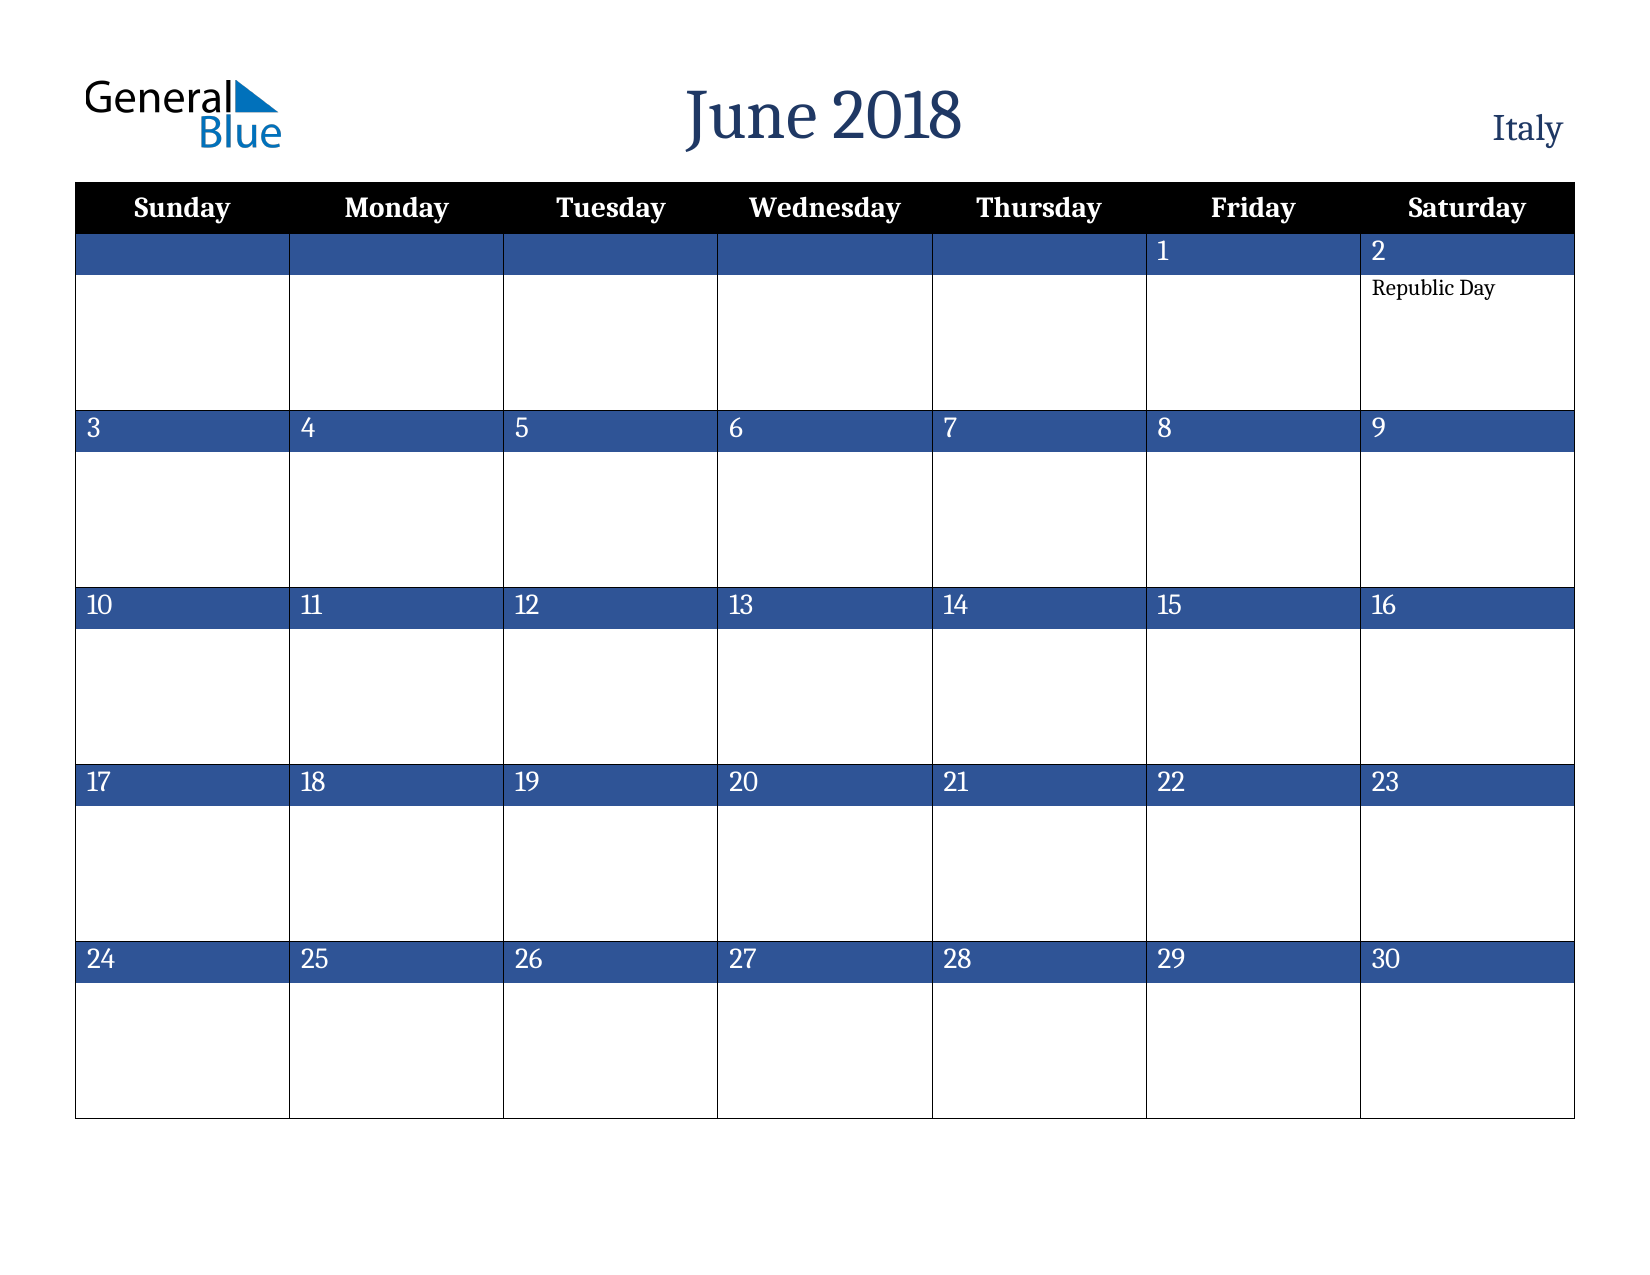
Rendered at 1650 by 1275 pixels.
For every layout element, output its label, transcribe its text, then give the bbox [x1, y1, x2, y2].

table_cell 8 [1147, 411, 1360, 452]
table_cell [933, 275, 1146, 410]
table_cell 26 [504, 942, 717, 983]
table_cell [76, 452, 289, 587]
table_cell [290, 452, 503, 587]
table_cell 14 [933, 588, 1146, 629]
table_header June 2018 [504, 75, 1146, 182]
table_cell 17 [76, 765, 289, 806]
table_cell [1147, 806, 1360, 941]
table_cell 12 [504, 588, 717, 629]
table_cell [1361, 629, 1574, 764]
table_cell [290, 806, 503, 941]
table_cell Republic Day [1361, 275, 1574, 410]
table_cell 21 [933, 765, 1146, 806]
table_cell 3 [76, 411, 289, 452]
table_cell [718, 629, 932, 764]
table_cell [718, 275, 932, 410]
table_cell 13 [718, 588, 932, 629]
table_cell [76, 275, 289, 410]
table_cell [718, 234, 932, 275]
table_cell [718, 452, 932, 587]
table_cell Tuesday [504, 183, 717, 233]
table_cell [290, 629, 503, 764]
table_cell [504, 806, 717, 941]
table_cell [718, 806, 932, 941]
table_cell [504, 629, 717, 764]
table_cell 27 [718, 942, 932, 983]
table_cell 15 [1147, 588, 1360, 629]
table_cell [504, 275, 717, 410]
table_cell [290, 983, 503, 1118]
table_cell 20 [718, 765, 932, 806]
table_cell [76, 629, 289, 764]
table_cell 22 [1147, 765, 1360, 806]
table_cell 10 [76, 588, 289, 629]
table_cell 6 [718, 411, 932, 452]
table_cell 25 [290, 942, 503, 983]
table_cell 28 [933, 942, 1146, 983]
table_cell 19 [504, 765, 717, 806]
table_cell 11 [290, 588, 503, 629]
table_cell 1 [1147, 234, 1360, 275]
table_cell 9 [1361, 411, 1574, 452]
table_cell [1147, 452, 1360, 587]
table_cell [933, 629, 1146, 764]
picture [86, 80, 281, 148]
table_cell 24 [76, 942, 289, 983]
table_cell [504, 983, 717, 1118]
table_cell [504, 452, 717, 587]
table_cell [504, 234, 717, 275]
table_cell 30 [1361, 942, 1574, 983]
table_cell Monday [290, 183, 503, 233]
table_cell Sunday [76, 183, 289, 233]
table_cell [1361, 452, 1574, 587]
table_cell Friday [1147, 183, 1360, 233]
table_cell [290, 234, 503, 275]
table_header Italy [1146, 75, 1574, 182]
table_cell Saturday [1361, 183, 1574, 233]
table_cell Wednesday [718, 183, 932, 233]
table_cell 4 [290, 411, 503, 452]
table_cell [933, 234, 1146, 275]
table_cell [718, 983, 932, 1118]
table_cell [1147, 983, 1360, 1118]
table_cell [933, 806, 1146, 941]
table_cell 29 [1147, 942, 1360, 983]
table_cell [1147, 629, 1360, 764]
table_cell [933, 452, 1146, 587]
table_cell 5 [504, 411, 717, 452]
table_cell 23 [1361, 765, 1574, 806]
table_cell [290, 275, 503, 410]
table_cell [1361, 806, 1574, 941]
table_cell 16 [1361, 588, 1574, 629]
table_cell 18 [290, 765, 503, 806]
table_header [76, 75, 503, 182]
table_cell Thursday [933, 183, 1146, 233]
table_cell [1147, 275, 1360, 410]
table_cell 7 [933, 411, 1146, 452]
table_cell 2 [1361, 234, 1574, 275]
table_cell [76, 806, 289, 941]
table_cell [76, 234, 289, 275]
table_cell [933, 983, 1146, 1118]
table_cell [1361, 983, 1574, 1118]
table_cell [76, 983, 289, 1118]
